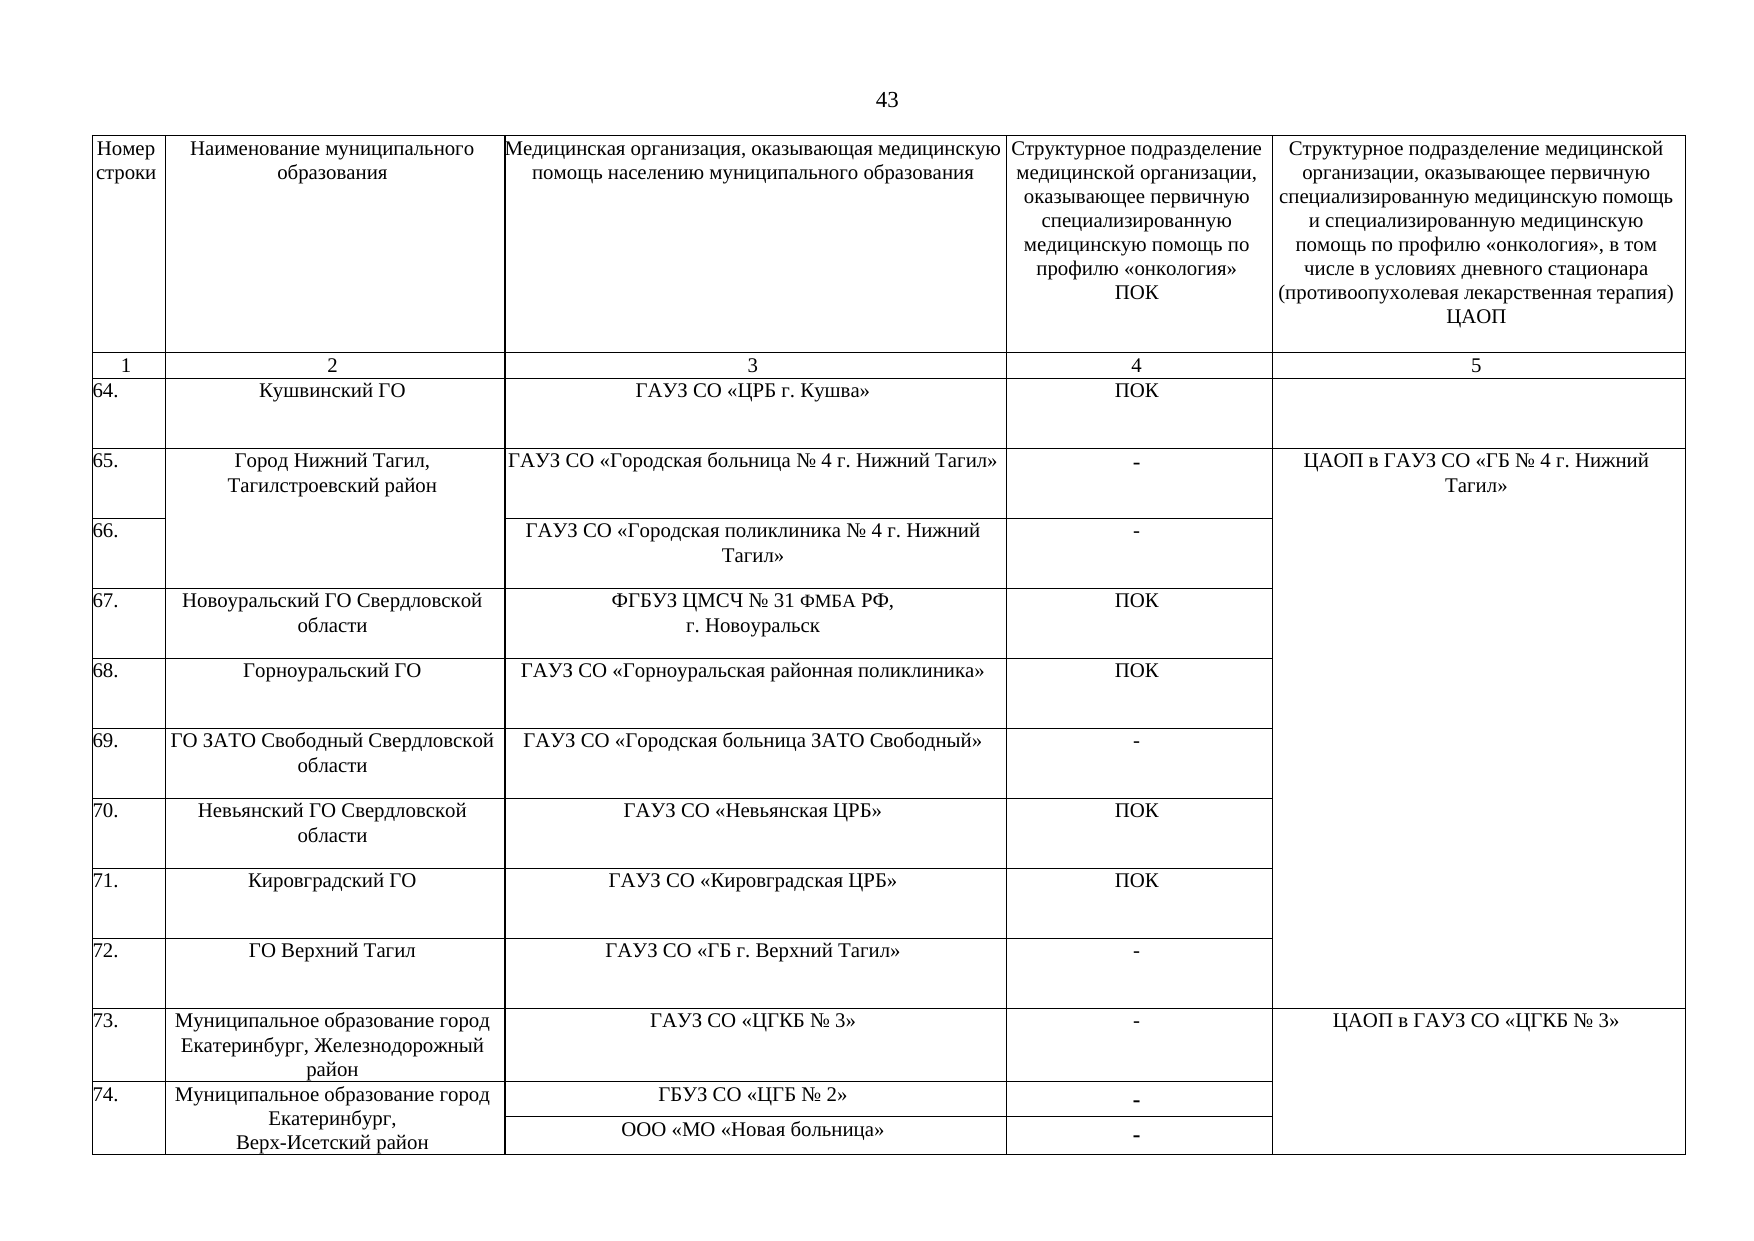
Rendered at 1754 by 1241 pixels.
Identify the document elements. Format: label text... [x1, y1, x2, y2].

table_cell [93, 939, 165, 1007]
table_cell - [1007, 729, 1272, 797]
table_cell 3 [506, 353, 1006, 377]
table_cell Новоуральский ГО Свердловской области [166, 589, 504, 657]
table_cell [93, 589, 165, 657]
table_cell 4 [1007, 353, 1272, 377]
table_cell [93, 869, 165, 937]
table_cell ПОК [1007, 379, 1272, 447]
table_cell ГАУЗ СО «Городская поликлиника № 4 г. Нижний Тагил» [506, 519, 1006, 587]
table_cell ГАУЗ СО «ГБ г. Верхний Тагил» [506, 939, 1006, 1007]
table_cell ПОК [1007, 589, 1272, 657]
table_cell Невьянский ГО Свердловской области [166, 799, 504, 867]
table_cell - [1007, 1082, 1272, 1116]
table_cell [93, 519, 165, 587]
table_cell ПОК [1007, 799, 1272, 867]
table_cell ГАУЗ СО «Городская больница ЗАТО Свободный» [506, 729, 1006, 797]
table_cell - [1007, 449, 1272, 517]
table_cell ГАУЗ СО «Горноуральская районная поликлиника» [506, 659, 1006, 727]
table_cell [93, 729, 165, 797]
table_cell ГО Верхний Тагил [166, 939, 504, 1007]
table_cell ГАУЗ СО «ЦРБ г. Кушва» [506, 379, 1006, 447]
table_header Структурное подразделение медицинской организации, оказывающее первичную специализированную медицинскую помощь по профилю «онкология» ПОК [1007, 136, 1272, 352]
table_header Наименование муниципального образования [166, 136, 504, 352]
table_cell 1 [93, 353, 165, 377]
table_cell ГАУЗ СО «Невьянская ЦРБ» [506, 799, 1006, 867]
table_cell ПОК [1007, 659, 1272, 727]
table_cell [93, 799, 165, 867]
table_cell - [1007, 1117, 1272, 1154]
table_header Медицинская организация, оказывающая медицинскую помощь населению муниципального образования [506, 136, 1006, 352]
table_cell Горноуральский ГО [166, 659, 504, 727]
table_cell [93, 1082, 165, 1154]
table_cell - [1007, 939, 1272, 1007]
table_cell ГО ЗАТО Свободный Свердловской области [166, 729, 504, 797]
table_cell ООО «МО «Новая больница» [506, 1117, 1006, 1154]
table_cell 5 [1273, 353, 1685, 377]
table_header Номер строки [93, 136, 165, 352]
table_header Структурное подразделение медицинской организации, оказывающее первичную специализированную медицинскую помощь и специализированную медицинскую помощь по профилю «онкология», в том числе в условиях дневного стационара (противоопухолевая лекарственная терапия) ЦАОП [1273, 136, 1685, 352]
table_cell ЦАОП в ГАУЗ СО «ГБ № 4 г. Нижний Тагил» [1273, 449, 1685, 1007]
table_cell ЦАОП в ГАУЗ СО «ЦГКБ № 3» [1273, 1009, 1685, 1154]
table_cell [93, 379, 165, 447]
table_cell ФГБУЗ ЦМСЧ № 31 ФМБА РФ, г. Новоуральск [506, 589, 1006, 657]
table_cell ГАУЗ СО «ЦГКБ № 3» [506, 1009, 1006, 1081]
table_cell Муниципальное образование город Екатеринбург, Железнодорожный район [166, 1009, 504, 1081]
table_cell ГБУЗ СО «ЦГБ № 2» [506, 1082, 1006, 1116]
table_cell Кушвинский ГО [166, 379, 504, 447]
table_cell - [1007, 519, 1272, 587]
table_cell ГАУЗ СО «Городская больница № 4 г. Нижний Тагил» [506, 449, 1006, 517]
table_cell - [1007, 1009, 1272, 1081]
table_cell [93, 449, 165, 517]
table_cell Кировградский ГО [166, 869, 504, 937]
table_cell Муниципальное образование город Екатеринбург, Верх-Исетский район [166, 1082, 504, 1154]
table_cell Город Нижний Тагил, Тагилстроевский район [166, 449, 504, 587]
table_cell [93, 659, 165, 727]
table_cell 2 [166, 353, 504, 377]
table_cell [93, 1009, 165, 1081]
table_cell ГАУЗ СО «Кировградская ЦРБ» [506, 869, 1006, 937]
table_cell ПОК [1007, 869, 1272, 937]
